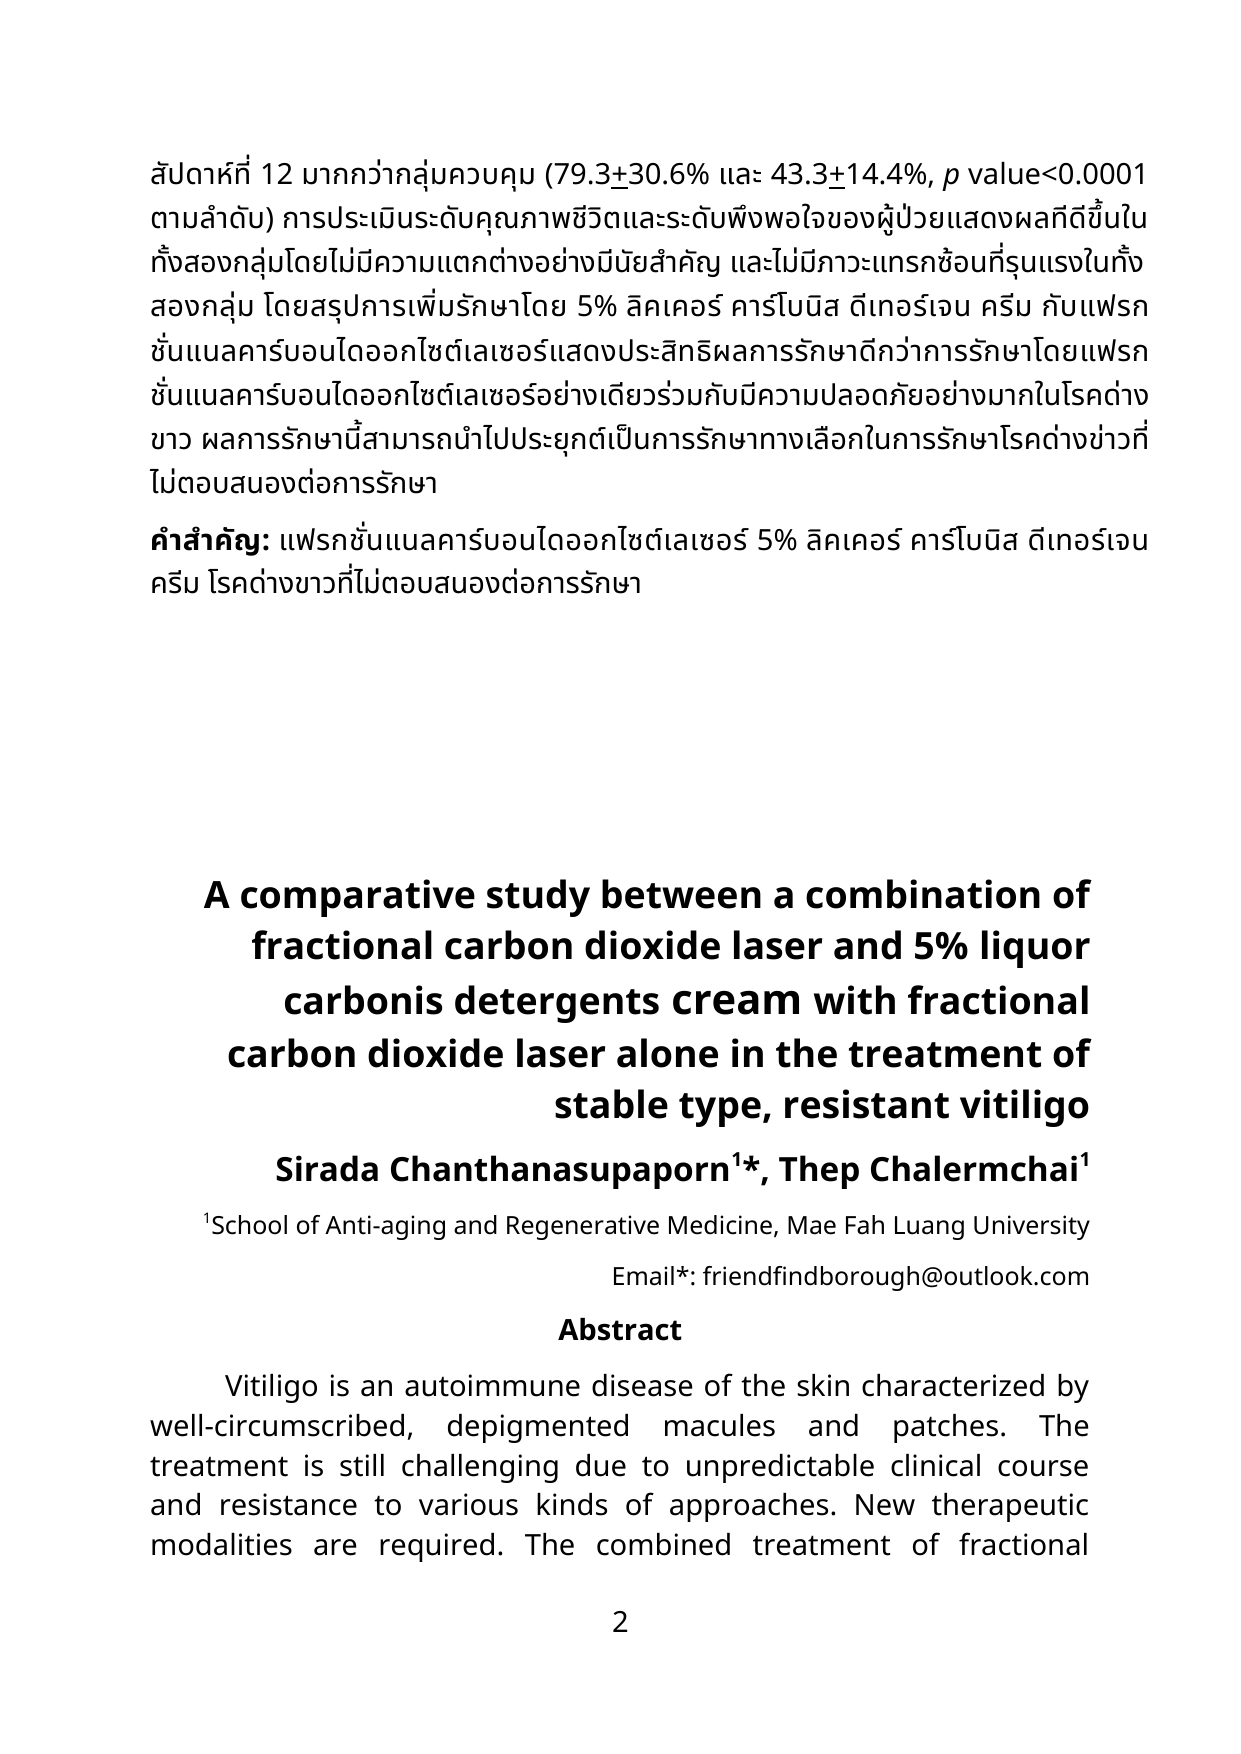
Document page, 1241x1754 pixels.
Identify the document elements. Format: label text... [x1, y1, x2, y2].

text 1School of Anti-aging and Regenerative Medicine, Mae Fah Luang University [150, 1208, 1090, 1242]
text คำสำคัญ: แฟรกชั่นแนลคาร์บอนไดออกไซต์เลเซอร์ 5% ลิคเคอร์ คาร์โบนิส ดีเทอร์เจน ครีม โรคด่างขาวที่ไม่ตอบสนองต่อการรักษา [150, 519, 1149, 607]
text Sirada Chanthanasupaporn1*, Thep Chalermchai1 [150, 1146, 1090, 1191]
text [150, 1366, 1090, 1564]
text A comparative study between a combination of fractional carbon dioxide laser and 5% liquor carbonis detergents cream with fractional carbon dioxide laser alone in the treatment of stable type, resistant vitiligo [150, 868, 1090, 1129]
text Abstract [150, 1309, 1090, 1349]
text Email*: friendfindborough@outlook.com [150, 1258, 1090, 1292]
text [150, 153, 1149, 506]
